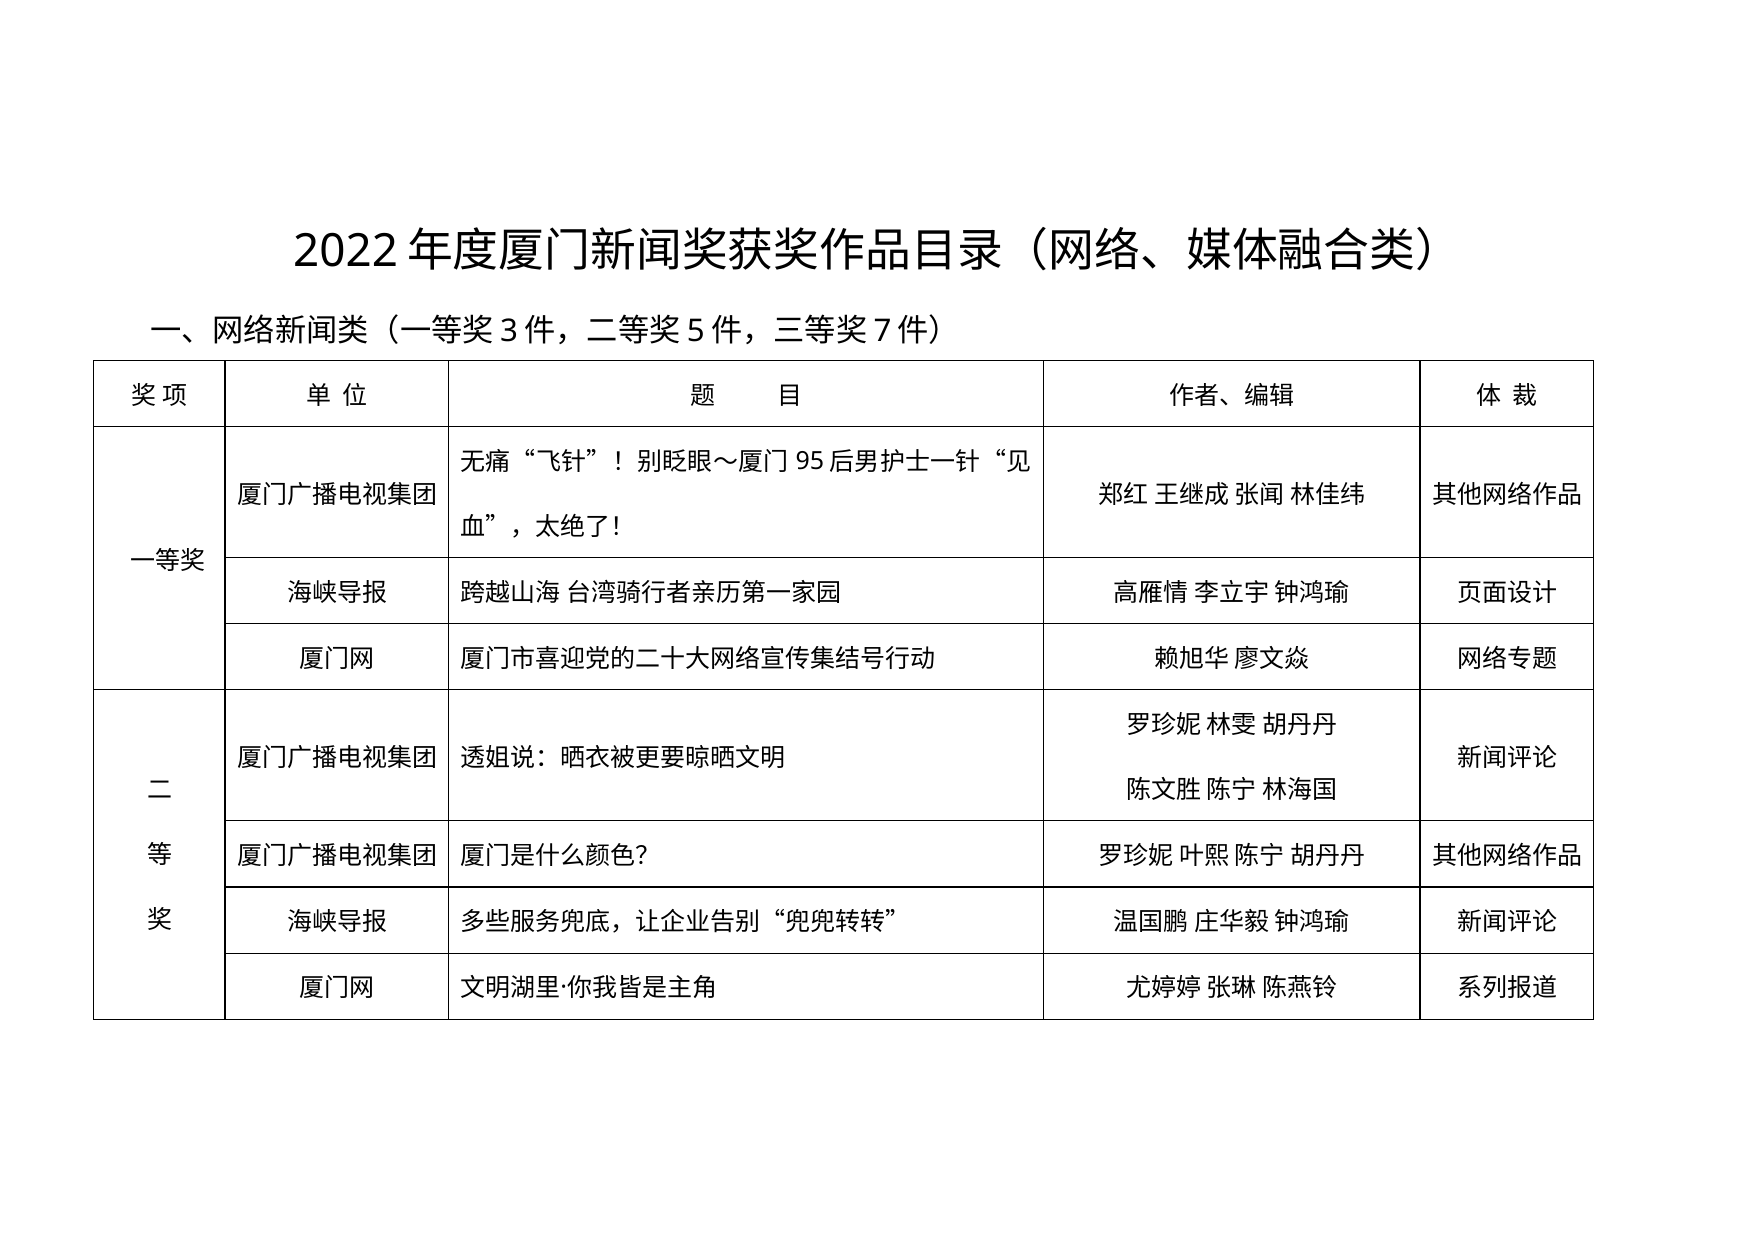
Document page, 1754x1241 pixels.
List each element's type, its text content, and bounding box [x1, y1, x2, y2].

table_cell 厦门广播电视集团 [226, 690, 448, 820]
text 2022年度厦门新闻奖获奖作品目录（网络、媒体融合类） [150, 198, 1604, 295]
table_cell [1044, 954, 1419, 1018]
table_cell 网络专题 [1421, 624, 1593, 689]
table_cell 海峡导报 [226, 888, 448, 952]
table_cell 罗珍妮 林雯 胡丹丹 陈文胜 陈宁 林海国 [1044, 690, 1419, 820]
text 一、网络新闻类（一等奖3件，二等奖5件，三等奖7件） [150, 295, 1604, 360]
table_cell 跨越山海 台湾骑行者亲历第一家园 [449, 558, 1043, 623]
table_cell 一等奖 [94, 427, 224, 689]
table_cell 厦门广播电视集团 [226, 821, 448, 886]
table_cell 其他网络作品 [1421, 821, 1593, 886]
table_cell 厦门网 [226, 954, 448, 1018]
table_cell 文明湖里·你我皆是主角 [449, 954, 1043, 1018]
table_cell 高雁情 李立宇 钟鸿瑜 [1044, 558, 1419, 623]
table_cell 温国鹏 庄华毅 钟鸿瑜 [1044, 888, 1419, 952]
table_header 题 目 [449, 361, 1043, 426]
table_header 单 位 [226, 361, 448, 426]
table_cell 透姐说：晒衣被更要晾晒文明 [449, 690, 1043, 820]
table_cell 厦门是什么颜色？ [449, 821, 1043, 886]
table_cell 海峡导报 [226, 558, 448, 623]
table_cell 郑红 王继成 张闻 林佳纬 [1044, 427, 1419, 557]
table_cell 罗珍妮 叶熙 陈宁 胡丹丹 [1044, 821, 1419, 886]
table_cell 其他网络作品 [1421, 427, 1593, 557]
table_cell 新闻评论 [1421, 888, 1593, 952]
table_cell 赖旭华 廖文焱 [1044, 624, 1419, 689]
table_cell 二 等 奖 [94, 690, 224, 1018]
table_cell 厦门广播电视集团 [226, 427, 448, 557]
table_cell 无痛“飞针”！别眨眼～厦门95后男护士一针“见血”，太绝了！ [449, 427, 1043, 557]
table_cell 厦门网 [226, 624, 448, 689]
table_header 奖 项 [94, 361, 224, 426]
table_header 作者、编辑 [1044, 361, 1419, 426]
table_cell 新闻评论 [1421, 690, 1593, 820]
table_cell 页面设计 [1421, 558, 1593, 623]
table_cell 厦门市喜迎党的二十大网络宣传集结号行动 [449, 624, 1043, 689]
table_cell 多些服务兜底，让企业告别“兜兜转转” [449, 888, 1043, 952]
table_header 体 裁 [1421, 361, 1593, 426]
table_cell 系列报道 [1421, 954, 1593, 1018]
